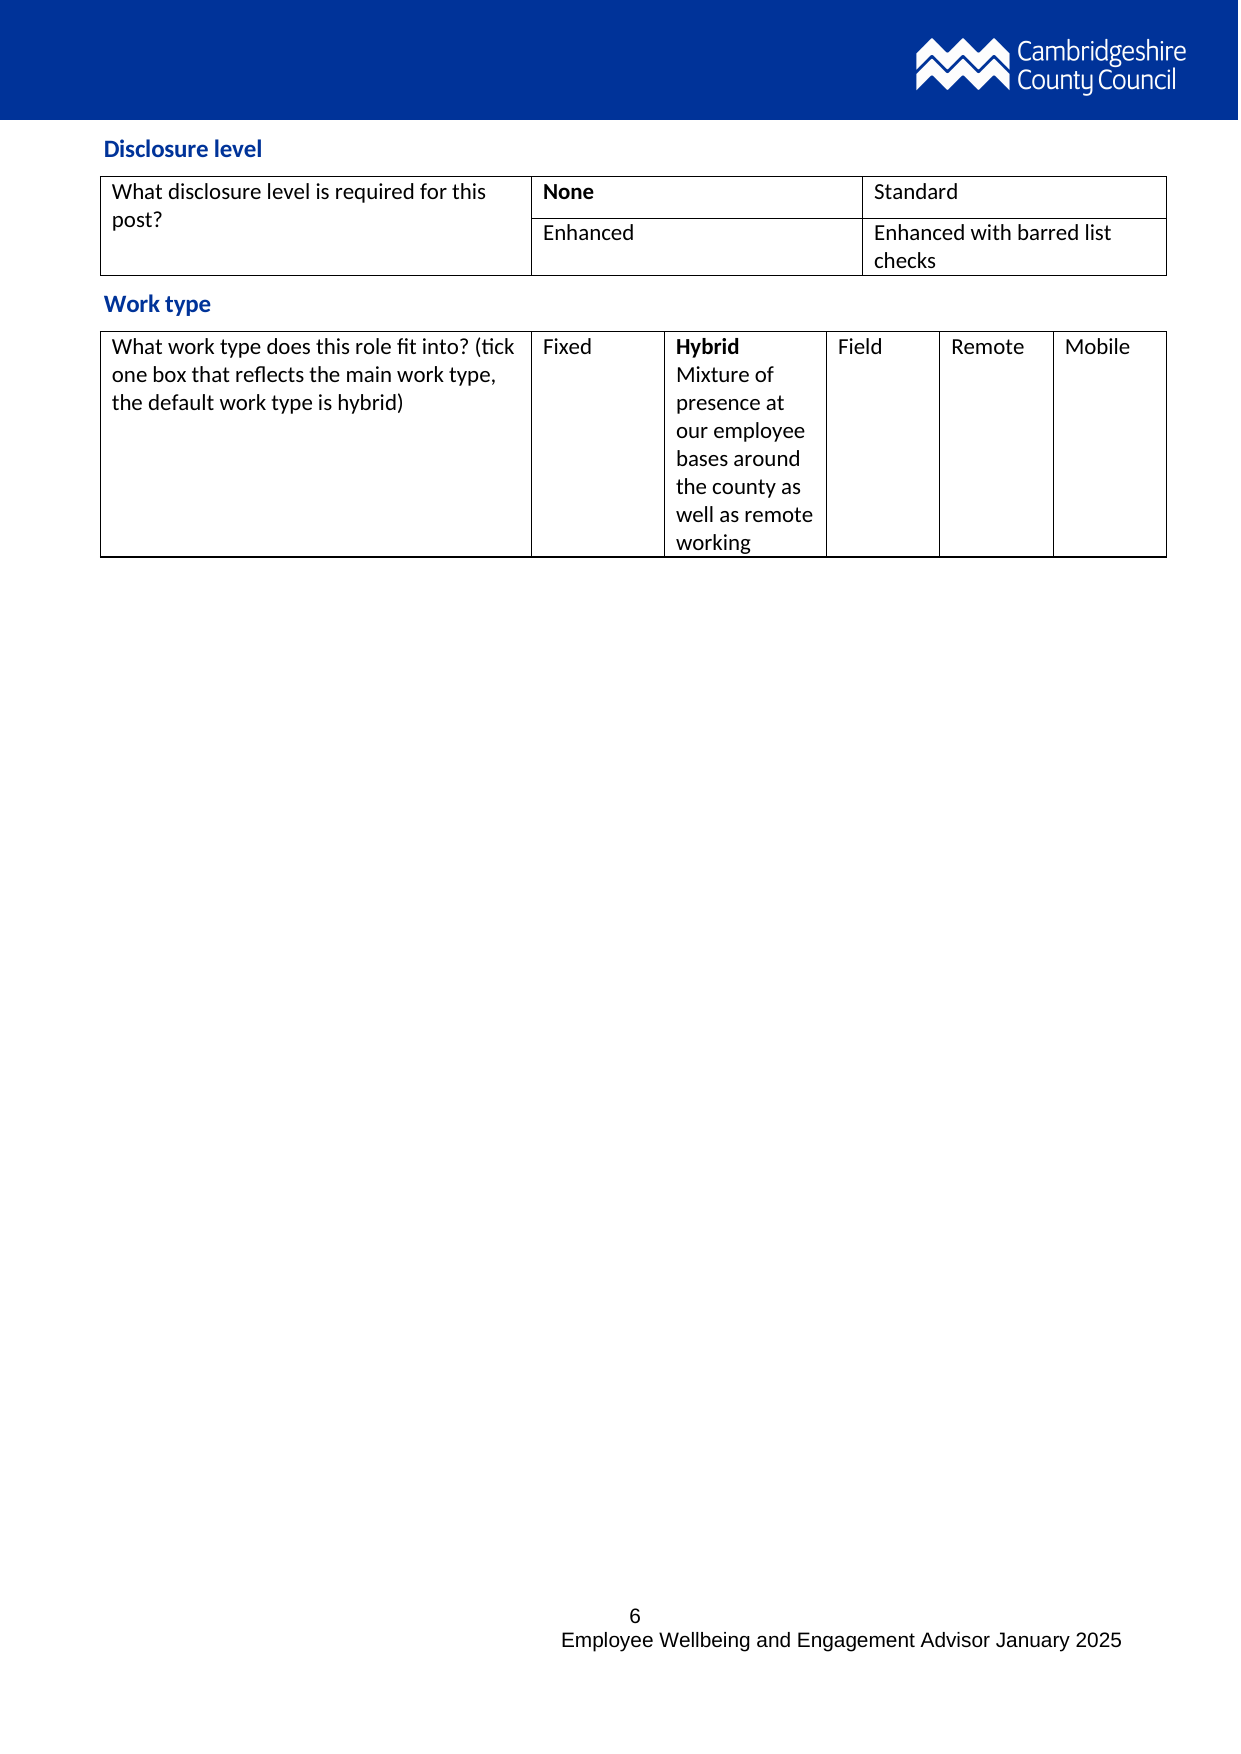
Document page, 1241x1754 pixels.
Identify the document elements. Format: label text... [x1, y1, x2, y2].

table_header Standard [863, 177, 1166, 217]
picture [915, 37, 1187, 97]
table_header Hybrid Mixture of presence at our employee bases around the county as well as remote working [665, 332, 826, 556]
table_header Mobile [1054, 332, 1166, 556]
text Disclosure level [103, 133, 1122, 163]
table_header Remote [940, 332, 1053, 556]
table_header None [532, 177, 862, 217]
table_header Fixed [532, 332, 664, 556]
table_header Field [827, 332, 939, 556]
table_header What work type does this role fit into? (tick one box that reflects the main work type, the default work type is hybrid) [101, 332, 531, 556]
table_cell Enhanced with barred list checks [863, 219, 1166, 274]
text Work type [103, 288, 1122, 319]
table_cell Enhanced [532, 219, 862, 274]
table_header What disclosure level is required for this post? [101, 177, 531, 274]
